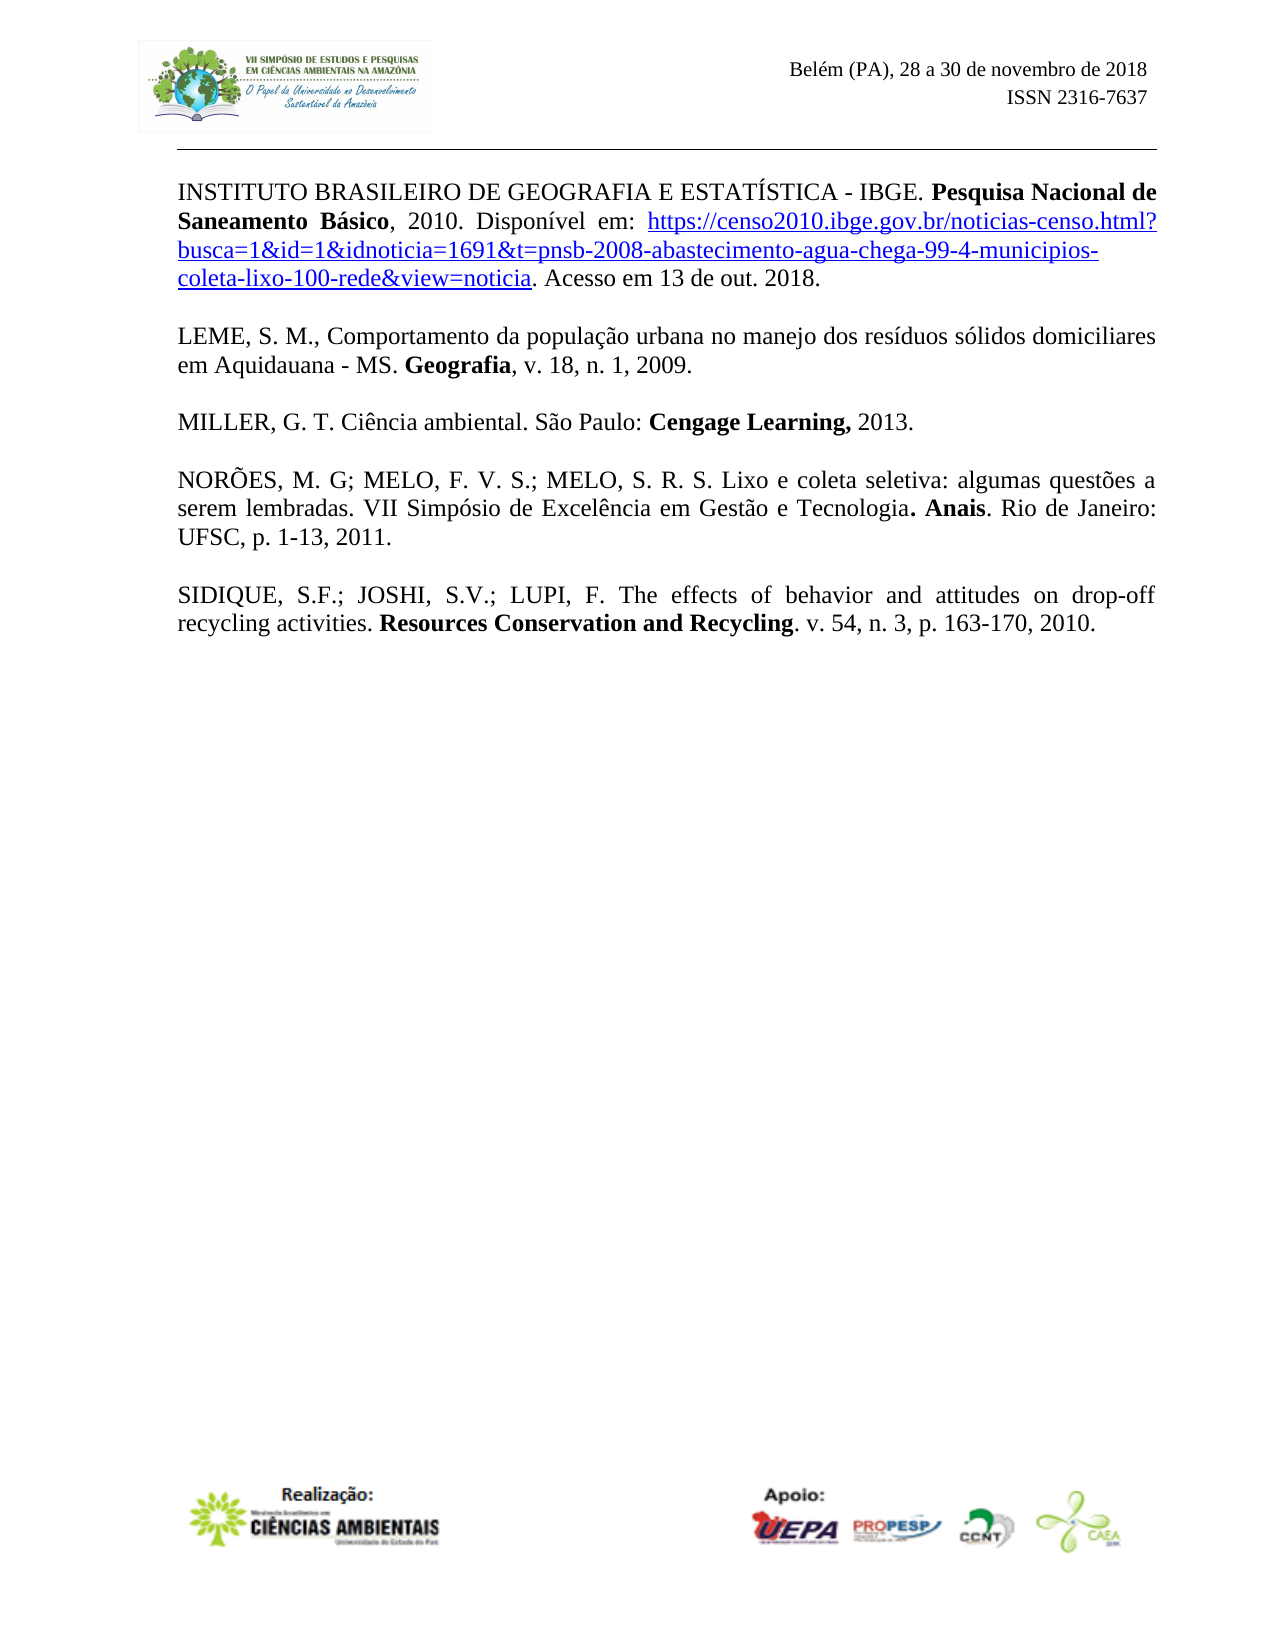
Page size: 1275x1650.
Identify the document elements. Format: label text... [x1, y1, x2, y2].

picture [177, 1479, 1140, 1575]
text LEME, S. M., Comportamento da população urbana no manejo dos resíduos sólidos domiciliares em Aquidauana - MS. Geografia, v. 18, n. 1, 2009. [177, 321, 1157, 378]
text NORÕES, M. G; MELO, F. V. S.; MELO, S. R. S. Lixo e coleta seletiva: algumas questões a serem lembradas. VII Simpósio de Excelência em Gestão e Tecnologia. Anais. Rio de Janeiro: UFSC, p. 1-13, 2011. [177, 465, 1157, 551]
picture [138, 40, 432, 133]
text INSTITUTO BRASILEIRO DE GEOGRAFIA E ESTATÍSTICA - IBGE. Pesquisa Nacional de Saneamento Básico, 2010. Disponível em: https://censo2010.ibge.gov.br/noticias-censo.html?busca=1&id=1&idnoticia=1691&t=pnsb-2008-abastecimento-agua-chega-99-4-municipios-coleta-lixo-100-rede&view=noticia. Acesso em 13 de out. 2018. [177, 177, 1157, 292]
text SIDIQUE, S.F.; JOSHI, S.V.; LUPI, F. The effects of behavior and attitudes on drop-off recycling activities. Resources Conservation and Recycling. v. 54, n. 3, p. 163-170, 2010. [177, 580, 1157, 637]
text MILLER, G. T. Ciência ambiental. São Paulo: Cengage Learning, 2013. [177, 407, 1157, 436]
